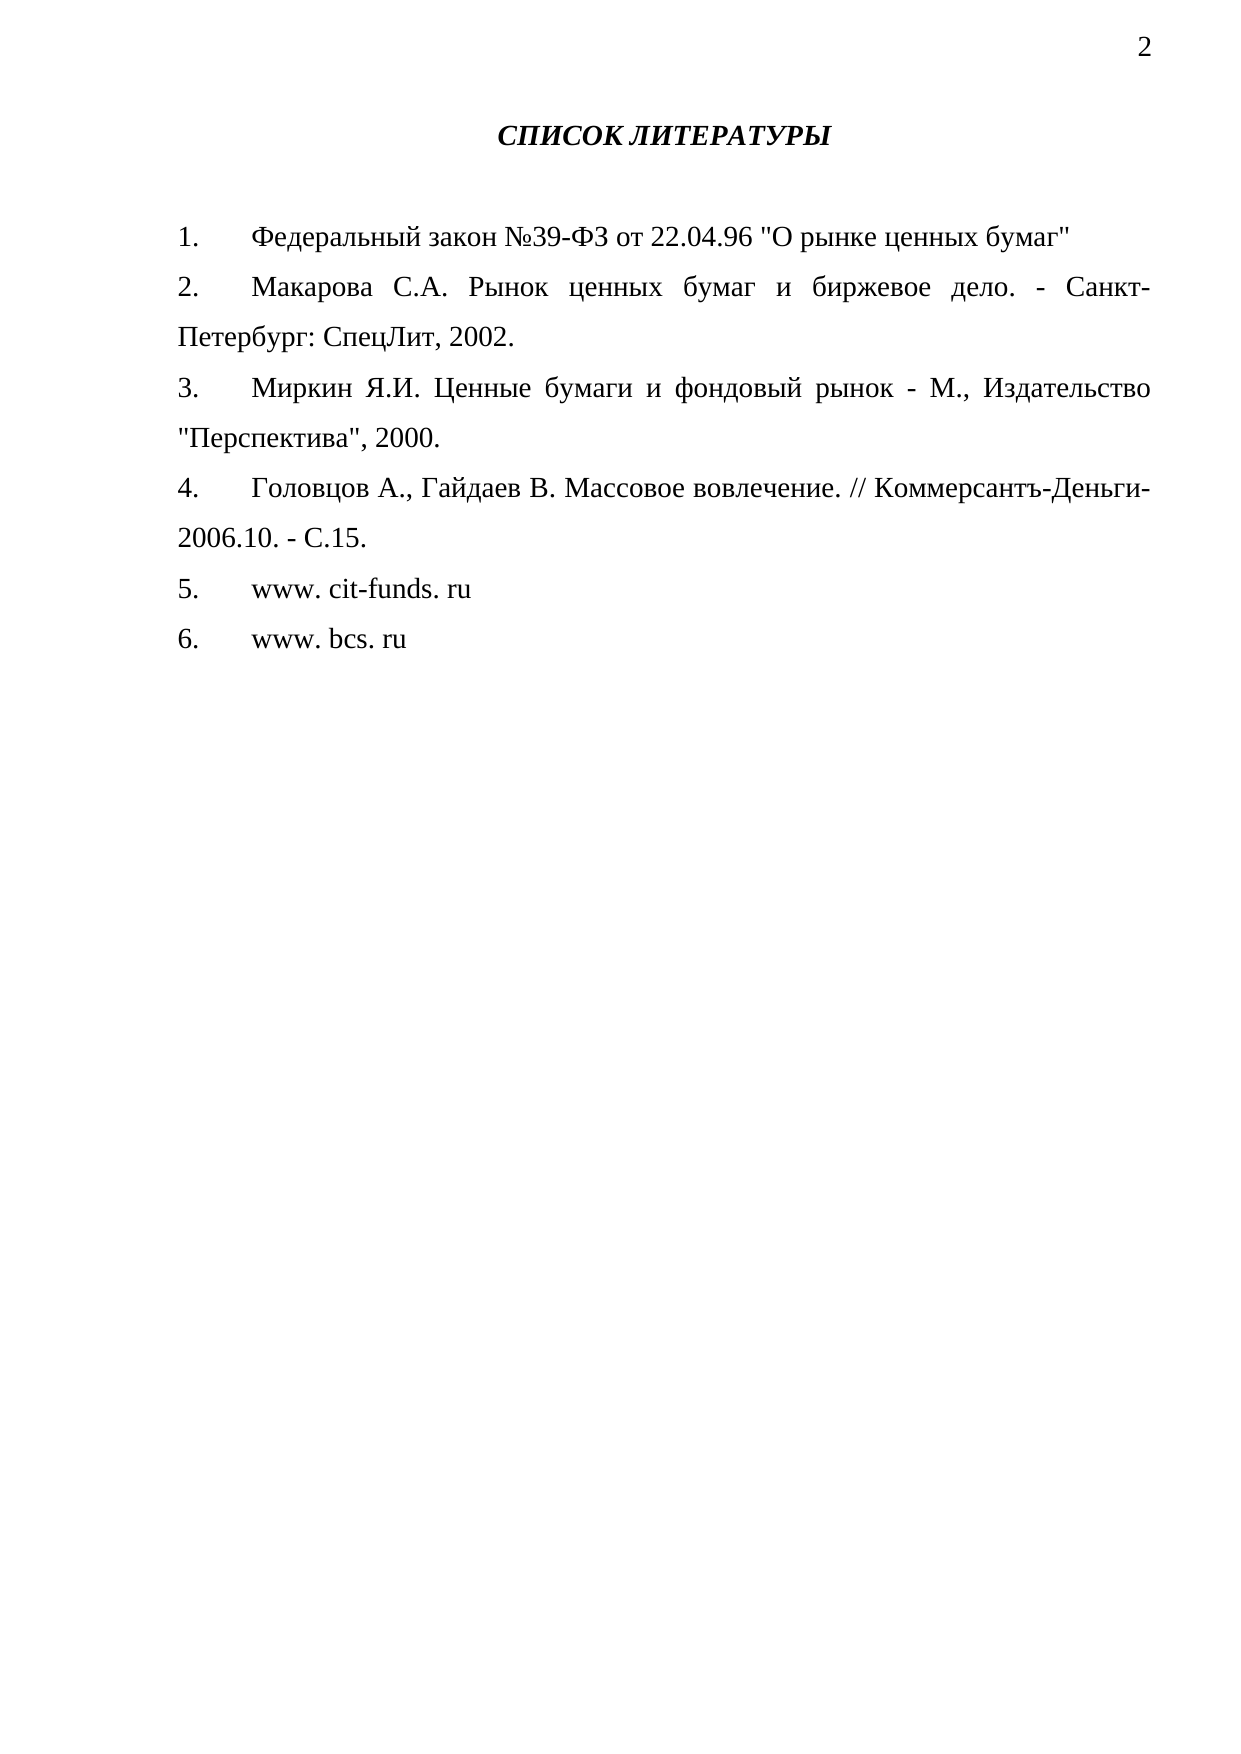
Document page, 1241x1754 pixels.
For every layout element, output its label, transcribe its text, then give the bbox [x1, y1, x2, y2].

text Федеральный закон №39-ФЗ от 22.04.96 "О рынке ценных бумаг" [177, 219, 1152, 252]
text Головцов А., Гайдаев В. Массовое вовлечение. // Коммерсантъ-Деньги-2006.10. - С.15. [177, 470, 1152, 554]
text www. bcs. ru [177, 621, 1152, 655]
subtitle СПИСОК ЛИТЕРАТУРЫ [177, 118, 1152, 152]
text Миркин Я.И. Ценные бумаги и фондовый рынок - М., Издательство "Перспектива", 2000. [177, 370, 1152, 453]
text Макарова С.А. Рынок ценных бумаг и биржевое дело. - Санкт-Петербург: СпецЛит, 2002. [177, 269, 1152, 353]
text www. cit-funds. ru [177, 571, 1152, 604]
